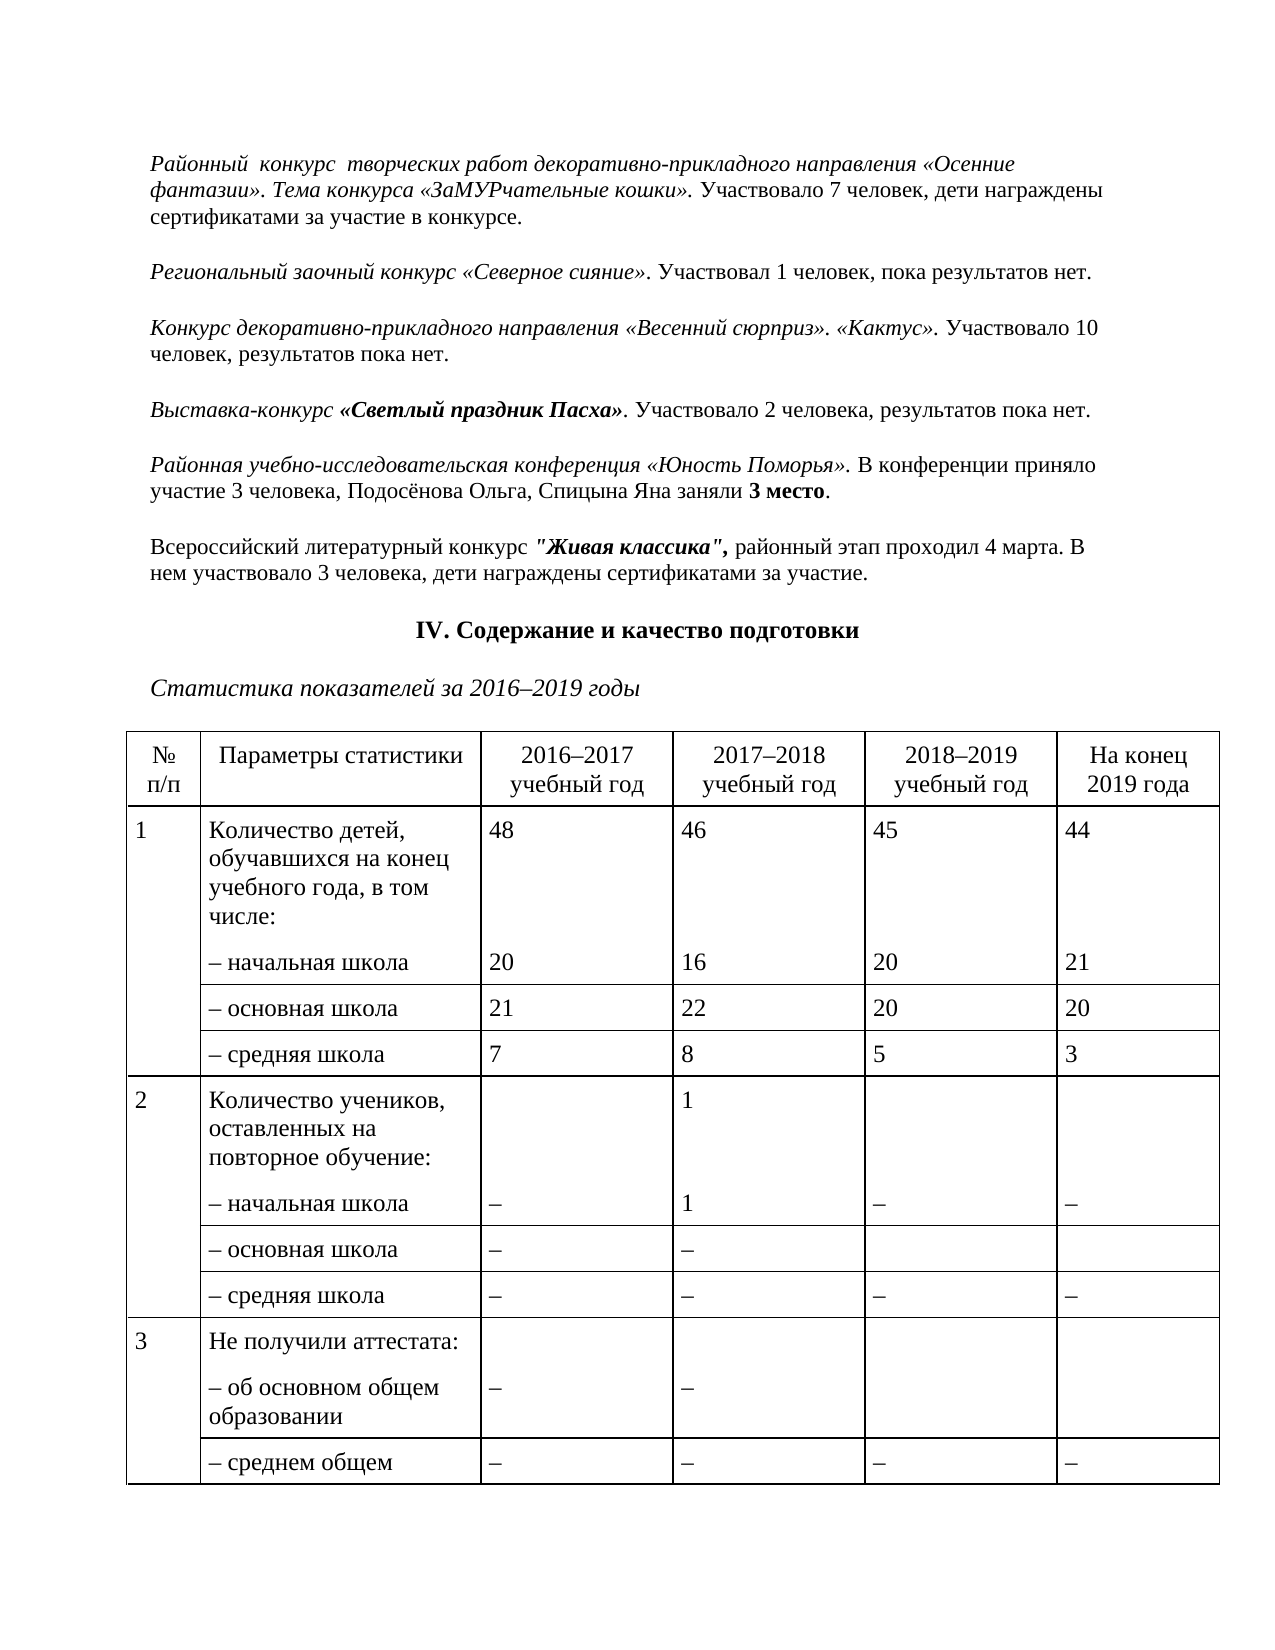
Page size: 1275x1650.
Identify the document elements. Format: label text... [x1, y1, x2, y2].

table_cell – [674, 1363, 864, 1437]
table_cell – [482, 1439, 672, 1483]
table_cell 20 [866, 938, 1056, 983]
table_cell 20 [482, 938, 672, 983]
table_cell – основная школа [201, 985, 480, 1029]
table_cell [866, 1363, 1056, 1437]
table_cell 3 [1058, 1031, 1219, 1075]
table_cell – [674, 1226, 864, 1271]
table_header № п/п [127, 732, 200, 805]
text Статистика показателей за 2016–2019 годы [150, 673, 1125, 702]
table_header 2016–2017 учебный год [482, 732, 672, 805]
text Всероссийский литературный конкурс "Живая классика", районный этап проходил 4 марта. В нем участвовало 3 человека, дети награждены сертификатами за участие. [869, 533, 1125, 586]
table_header 2017–2018 учебный год [674, 732, 864, 805]
table_cell – [674, 1439, 864, 1483]
table_cell 20 [866, 985, 1056, 1029]
table_cell 21 [1058, 938, 1219, 983]
table_cell – [866, 1272, 1056, 1317]
table_cell Не получили аттестата: [201, 1318, 480, 1363]
table_cell – об основном общем образовании [201, 1363, 480, 1437]
table_cell – средняя школа [201, 1272, 480, 1317]
table_cell – [1058, 1439, 1219, 1483]
table_header 2018–2019 учебный год [866, 732, 1056, 805]
table_cell [482, 1077, 672, 1179]
table_header На конец 2019 года [1058, 732, 1219, 805]
text Выставка-конкурс «Светлый праздник Пасха». Участвовало 2 человека, результатов пока нет. [150, 396, 1125, 422]
text Районная учебно-исследовательская конференция «Юность Поморья». В конференции приняло участие 3 человека, Подосёнова Ольга, Спицына Яна заняли 3 место. [150, 451, 1125, 504]
text Конкурс декоративно-прикладного направления «Весенний сюрприз». «Кактус». Участвовало 10 человек, результатов пока нет. [150, 314, 1125, 366]
table_cell 1 [674, 1179, 864, 1225]
table_cell [1058, 1363, 1219, 1437]
table_cell – начальная школа [201, 938, 480, 983]
table_cell [1058, 1077, 1219, 1179]
table_cell 22 [674, 985, 864, 1029]
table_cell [201, 1439, 480, 1483]
table_cell 44 [1058, 807, 1219, 938]
table_cell Количество детей, обучавшихся на конец учебного года, в том числе: [201, 807, 480, 938]
table_cell Количество учеников, оставленных на повторное обучение: [201, 1077, 480, 1179]
table_cell 48 [482, 807, 672, 938]
text IV. Содержание и качество подготовки [150, 615, 1125, 644]
table_cell – [674, 1272, 864, 1317]
table_cell [866, 1226, 1056, 1271]
table_cell – [482, 1226, 672, 1271]
table_cell – [482, 1363, 672, 1437]
table_cell [1058, 1318, 1219, 1363]
table_cell – [866, 1179, 1056, 1225]
table_cell – [1058, 1272, 1219, 1317]
table_cell 2 [127, 1076, 200, 1317]
table_cell 16 [674, 938, 864, 983]
table_cell 5 [866, 1031, 1056, 1075]
table_cell – средняя школа [201, 1031, 480, 1075]
table_cell 46 [674, 807, 864, 938]
table_cell 1 [127, 806, 200, 1075]
table_cell [674, 1318, 864, 1363]
table_cell – начальная школа [201, 1179, 480, 1225]
text Региональный заочный конкурс «Северное сияние». Участвовал 1 человек, пока результатов нет. [150, 258, 1125, 284]
table_cell [482, 1318, 672, 1363]
table_cell [1058, 1226, 1219, 1271]
table_cell – основная школа [201, 1226, 480, 1271]
table_header Параметры статистики [201, 732, 480, 805]
table_cell 8 [674, 1031, 864, 1075]
table_cell 45 [866, 807, 1056, 938]
table_cell – [1058, 1179, 1219, 1225]
table_cell 1 [674, 1077, 864, 1179]
table_cell 3 [127, 1318, 200, 1483]
table_cell 20 [1058, 985, 1219, 1029]
text Районный конкурс творческих работ декоративно-прикладного направления «Осенние фантазии». Тема конкурса «ЗаМУРчательные кошки». Участвовало 7 человек, дети награждены сертификатами за участие в конкурсе. [150, 150, 1125, 229]
table_cell [866, 1318, 1056, 1363]
table_cell – [482, 1179, 672, 1225]
table_cell – [866, 1439, 1056, 1483]
table_cell – [482, 1272, 672, 1317]
table_cell 7 [482, 1031, 672, 1075]
table_cell [866, 1077, 1056, 1179]
table_cell 21 [482, 985, 672, 1029]
